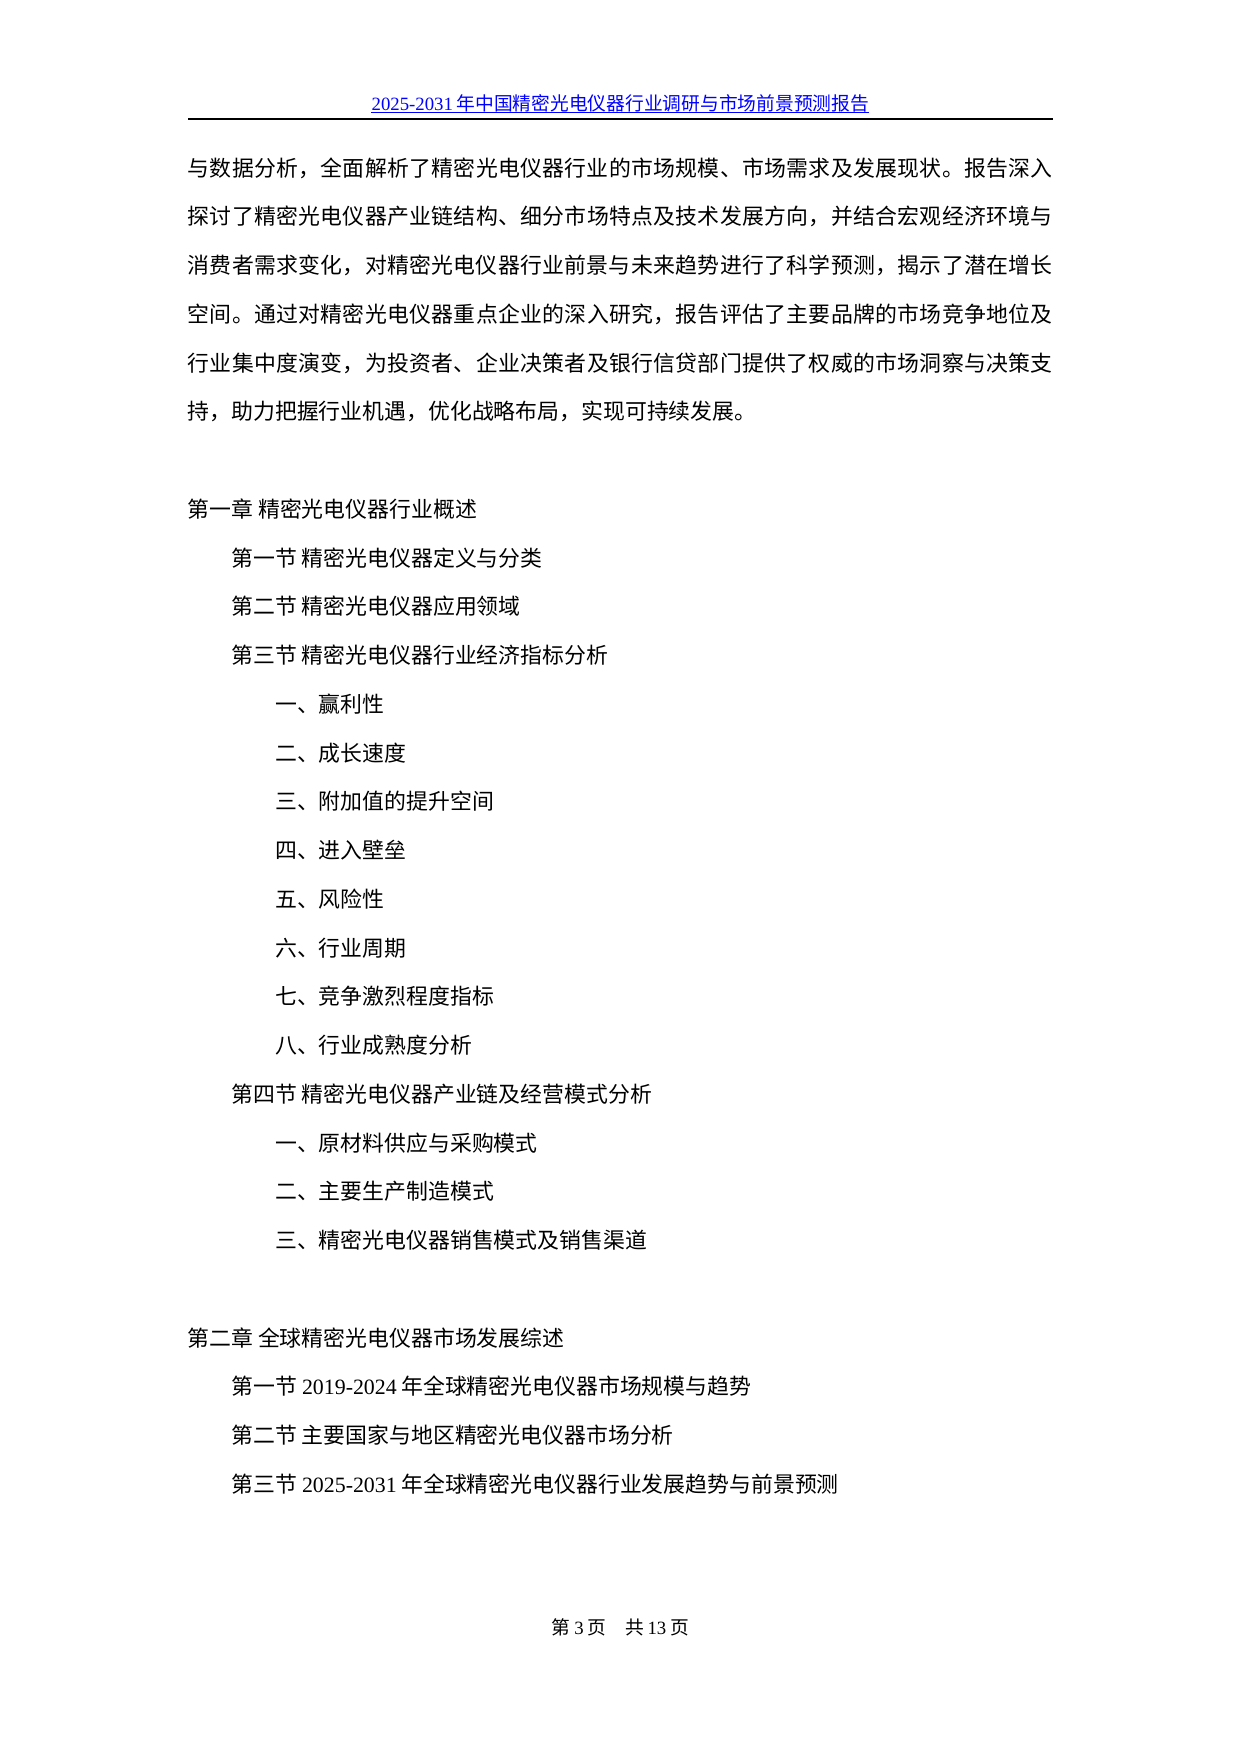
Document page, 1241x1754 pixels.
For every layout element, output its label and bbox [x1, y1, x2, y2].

text [187, 150, 1053, 1499]
